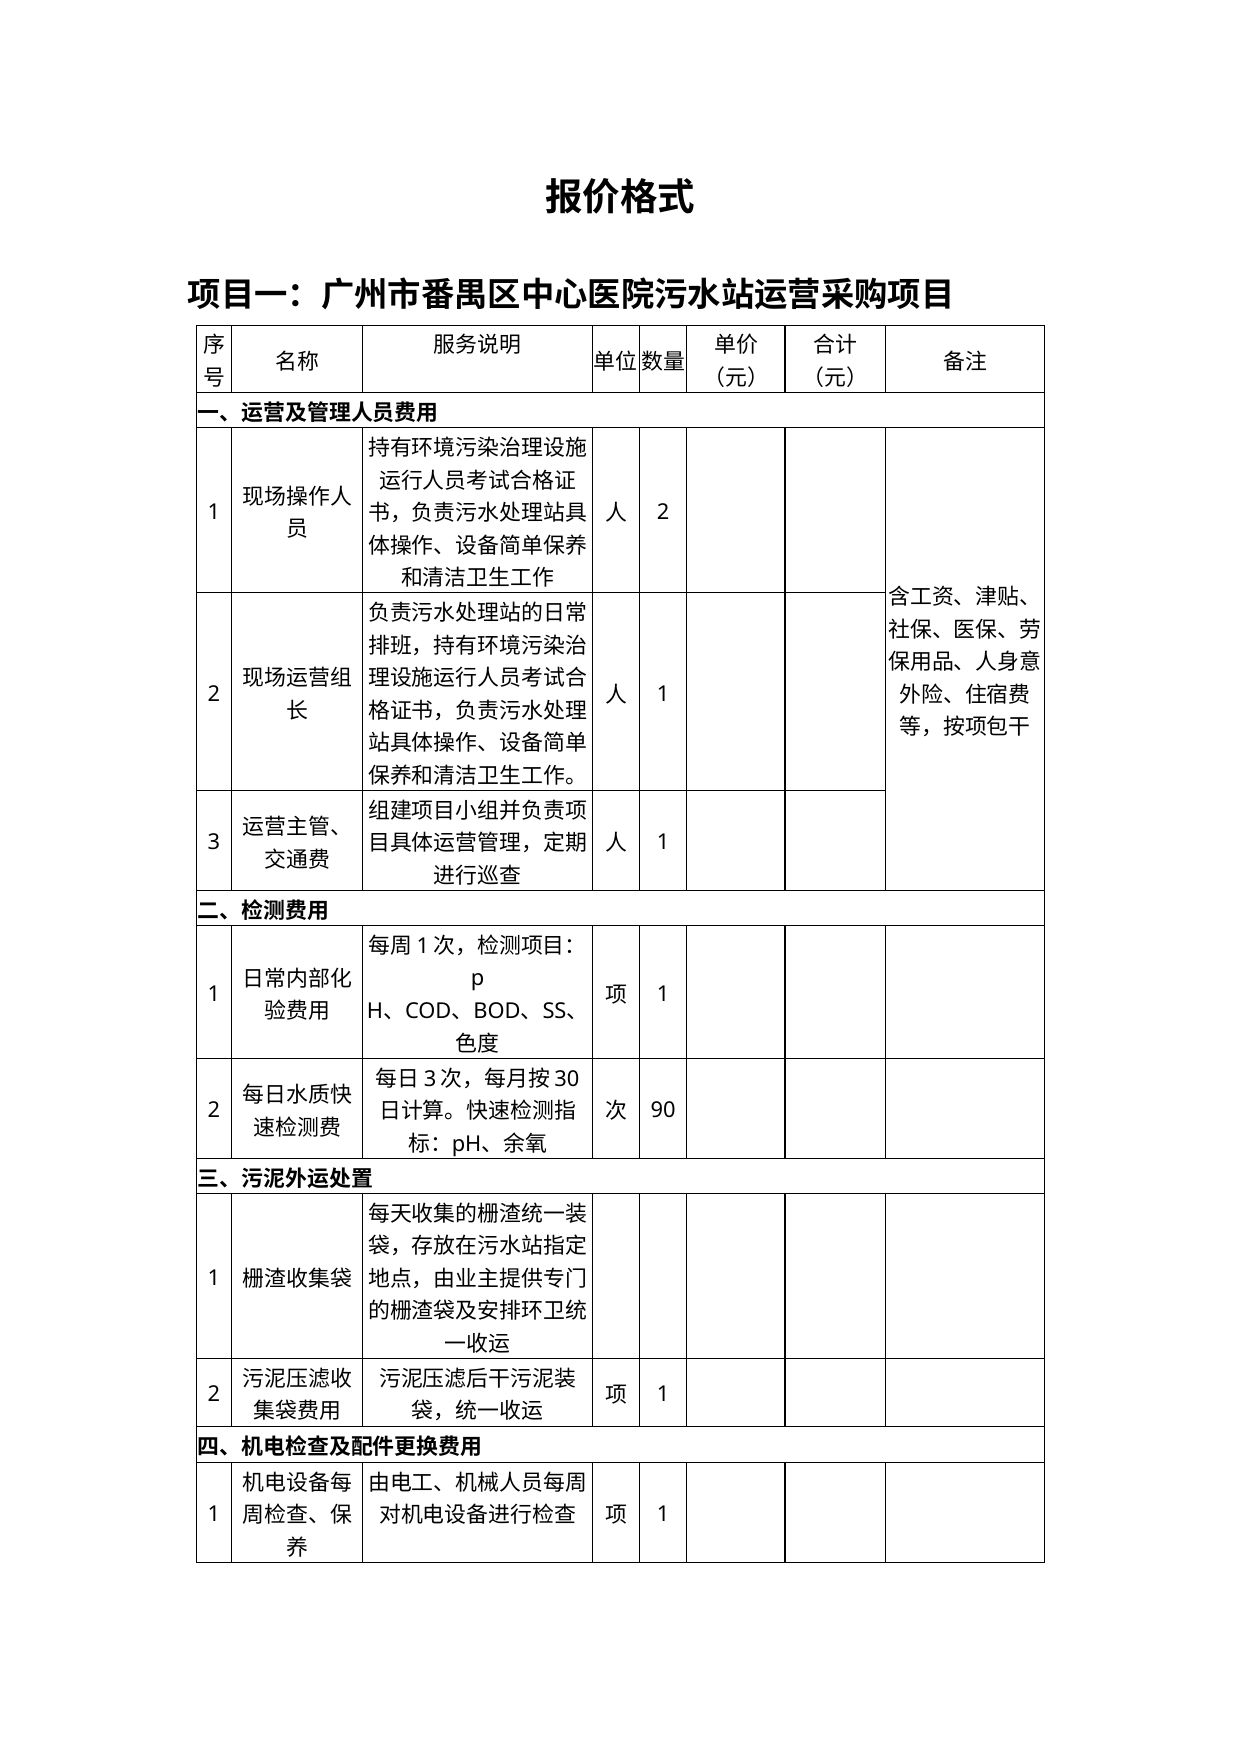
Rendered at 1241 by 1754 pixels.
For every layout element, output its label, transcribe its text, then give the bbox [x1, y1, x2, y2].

table_cell 1 [197, 926, 231, 1058]
table_cell [687, 926, 784, 1058]
table_cell 污泥压滤后干污泥装袋，统一收运 [363, 1359, 592, 1426]
table_cell 日常内部化验费用 [232, 926, 362, 1058]
table_cell [593, 1194, 639, 1358]
table_cell 机电设备每周检查、保养 [232, 1463, 362, 1562]
table_cell [687, 1463, 784, 1562]
table_cell [786, 593, 885, 790]
table_header 单价 （元） [687, 326, 784, 392]
table_cell 现场运营组长 [232, 593, 362, 790]
table_cell 一、运营及管理人员费用 [197, 393, 1044, 427]
table_cell 四、机电检查及配件更换费用 [197, 1427, 1044, 1462]
table_cell 项 [593, 1463, 639, 1562]
text 项目一：广州市番禺区中心医院污水站运营采购项目 [187, 259, 1053, 324]
table_cell [886, 1359, 1044, 1426]
table_cell 二、检测费用 [197, 891, 1044, 925]
table_cell 每天收集的栅渣统一装袋，存放在污水站指定地点，由业主提供专门的栅渣袋及安排环卫统一收运 [363, 1194, 592, 1358]
table_cell 90 [640, 1059, 686, 1158]
table_cell 运营主管、交通费 [232, 791, 362, 890]
table_cell 3 [197, 791, 231, 890]
table_cell [640, 1194, 686, 1358]
table_cell 1 [197, 1194, 231, 1358]
table_header 名称 [232, 326, 362, 392]
table_cell 现场操作人员 [232, 428, 362, 592]
table_cell [786, 428, 885, 592]
table_cell [786, 1194, 885, 1358]
table_cell [786, 1463, 885, 1562]
table_cell 由电工、机械人员每周对机电设备进行检查 [363, 1463, 592, 1562]
table_cell [786, 1059, 885, 1158]
table_cell [886, 926, 1044, 1058]
table_cell [687, 1059, 784, 1158]
table_header 服务说明 [363, 326, 592, 392]
table_cell 2 [197, 593, 231, 790]
table_cell 1 [640, 926, 686, 1058]
table_cell [786, 926, 885, 1058]
table_cell 每周1次，检测项目：pH、COD、BOD、SS、色度 [363, 926, 592, 1058]
table_header 备注 [886, 326, 1044, 392]
table_cell 含工资、津贴、社保、医保、劳保用品、人身意外险、住宿费等，按项包干 [886, 428, 1044, 890]
table_cell 每日3次，每月按30日计算。快速检测指标：pH、余氧 [363, 1059, 592, 1158]
table_cell 持有环境污染治理设施运行人员考试合格证书，负责污水处理站具体操作、设备简单保养和清洁卫生工作 [363, 428, 592, 592]
table_cell 污泥压滤收集袋费用 [232, 1359, 362, 1426]
table_cell 人 [593, 593, 639, 790]
table_cell 人 [593, 428, 639, 592]
text 报价格式 [187, 162, 1053, 227]
table_cell 项 [593, 926, 639, 1058]
table_cell 负责污水处理站的日常排班，持有环境污染治理设施运行人员考试合格证书，负责污水处理站具体操作、设备简单保养和清洁卫生工作。 [363, 593, 592, 790]
table_cell 1 [640, 1463, 686, 1562]
table_cell 1 [640, 791, 686, 890]
table_cell 人 [593, 791, 639, 890]
table_header 合计 （元） [786, 326, 885, 392]
table_cell [687, 1359, 784, 1426]
table_cell 组建项目小组并负责项目具体运营管理，定期进行巡查 [363, 791, 592, 890]
table_cell 三、污泥外运处置 [197, 1159, 1044, 1193]
table_cell 次 [593, 1059, 639, 1158]
table_cell [687, 593, 784, 790]
table_header 数量 [640, 326, 686, 392]
table_cell 2 [197, 1059, 231, 1158]
table_cell 2 [197, 1359, 231, 1426]
table_header 单位 [593, 326, 639, 392]
table_cell [687, 428, 784, 592]
table_cell 1 [640, 593, 686, 790]
table_cell [786, 791, 885, 890]
table_cell [886, 1194, 1044, 1358]
table_cell [687, 1194, 784, 1358]
table_cell 1 [197, 1463, 231, 1562]
table_cell 2 [640, 428, 686, 592]
table_cell [786, 1359, 885, 1426]
table_cell 1 [640, 1359, 686, 1426]
table_cell [886, 1059, 1044, 1158]
table_cell [886, 1463, 1044, 1562]
table_cell [687, 791, 784, 890]
table_cell 每日水质快速检测费 [232, 1059, 362, 1158]
table_cell 1 [197, 428, 231, 592]
table_cell 栅渣收集袋 [232, 1194, 362, 1358]
table_header 序号 [197, 326, 231, 392]
table_cell 项 [593, 1359, 639, 1426]
